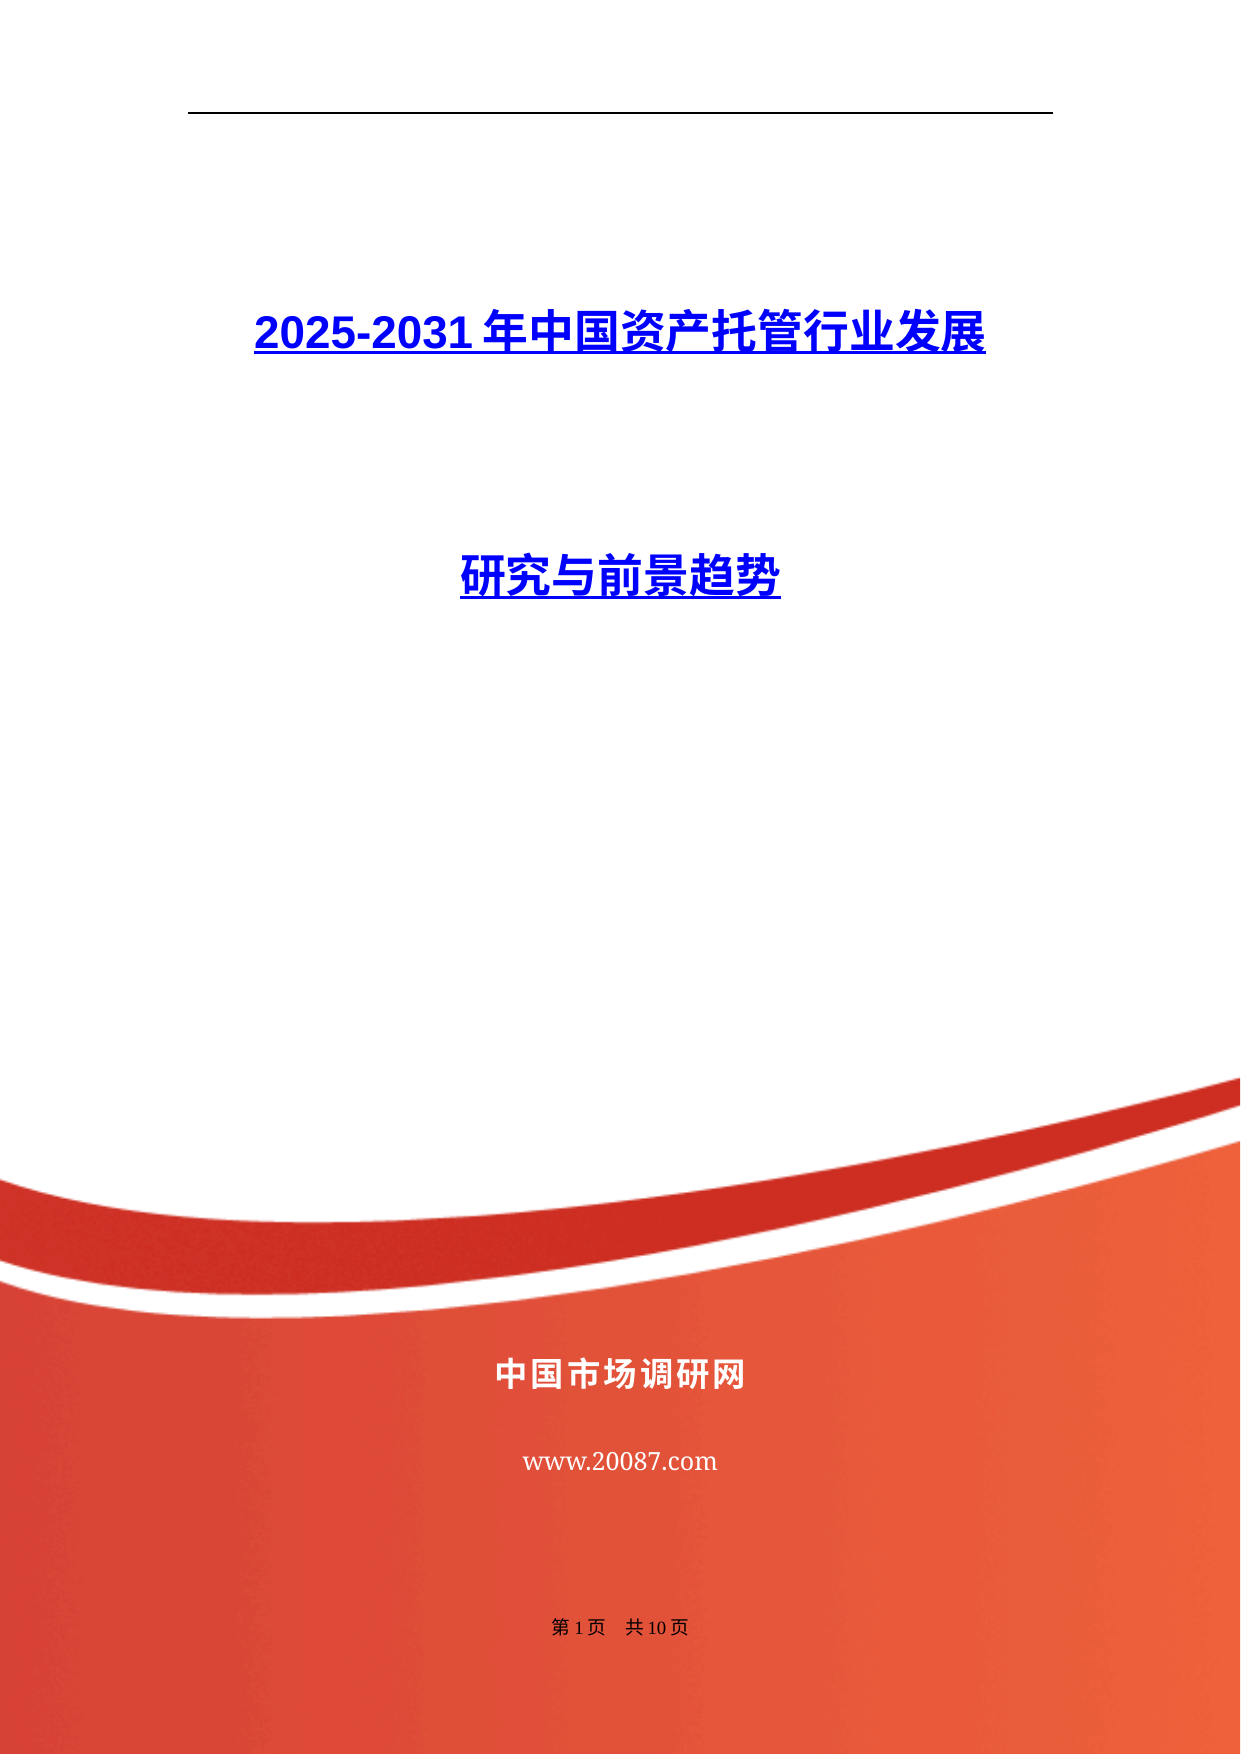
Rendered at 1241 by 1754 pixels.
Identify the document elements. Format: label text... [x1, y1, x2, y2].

text www.20087.com [187, 1428, 1053, 1493]
table_header 2025-2031年中国资产托管行业发展研究与前景趋势 [188, 207, 1053, 773]
subtitle 中国市场调研网 [187, 1339, 1053, 1404]
picture [0, 1006, 1241, 1754]
